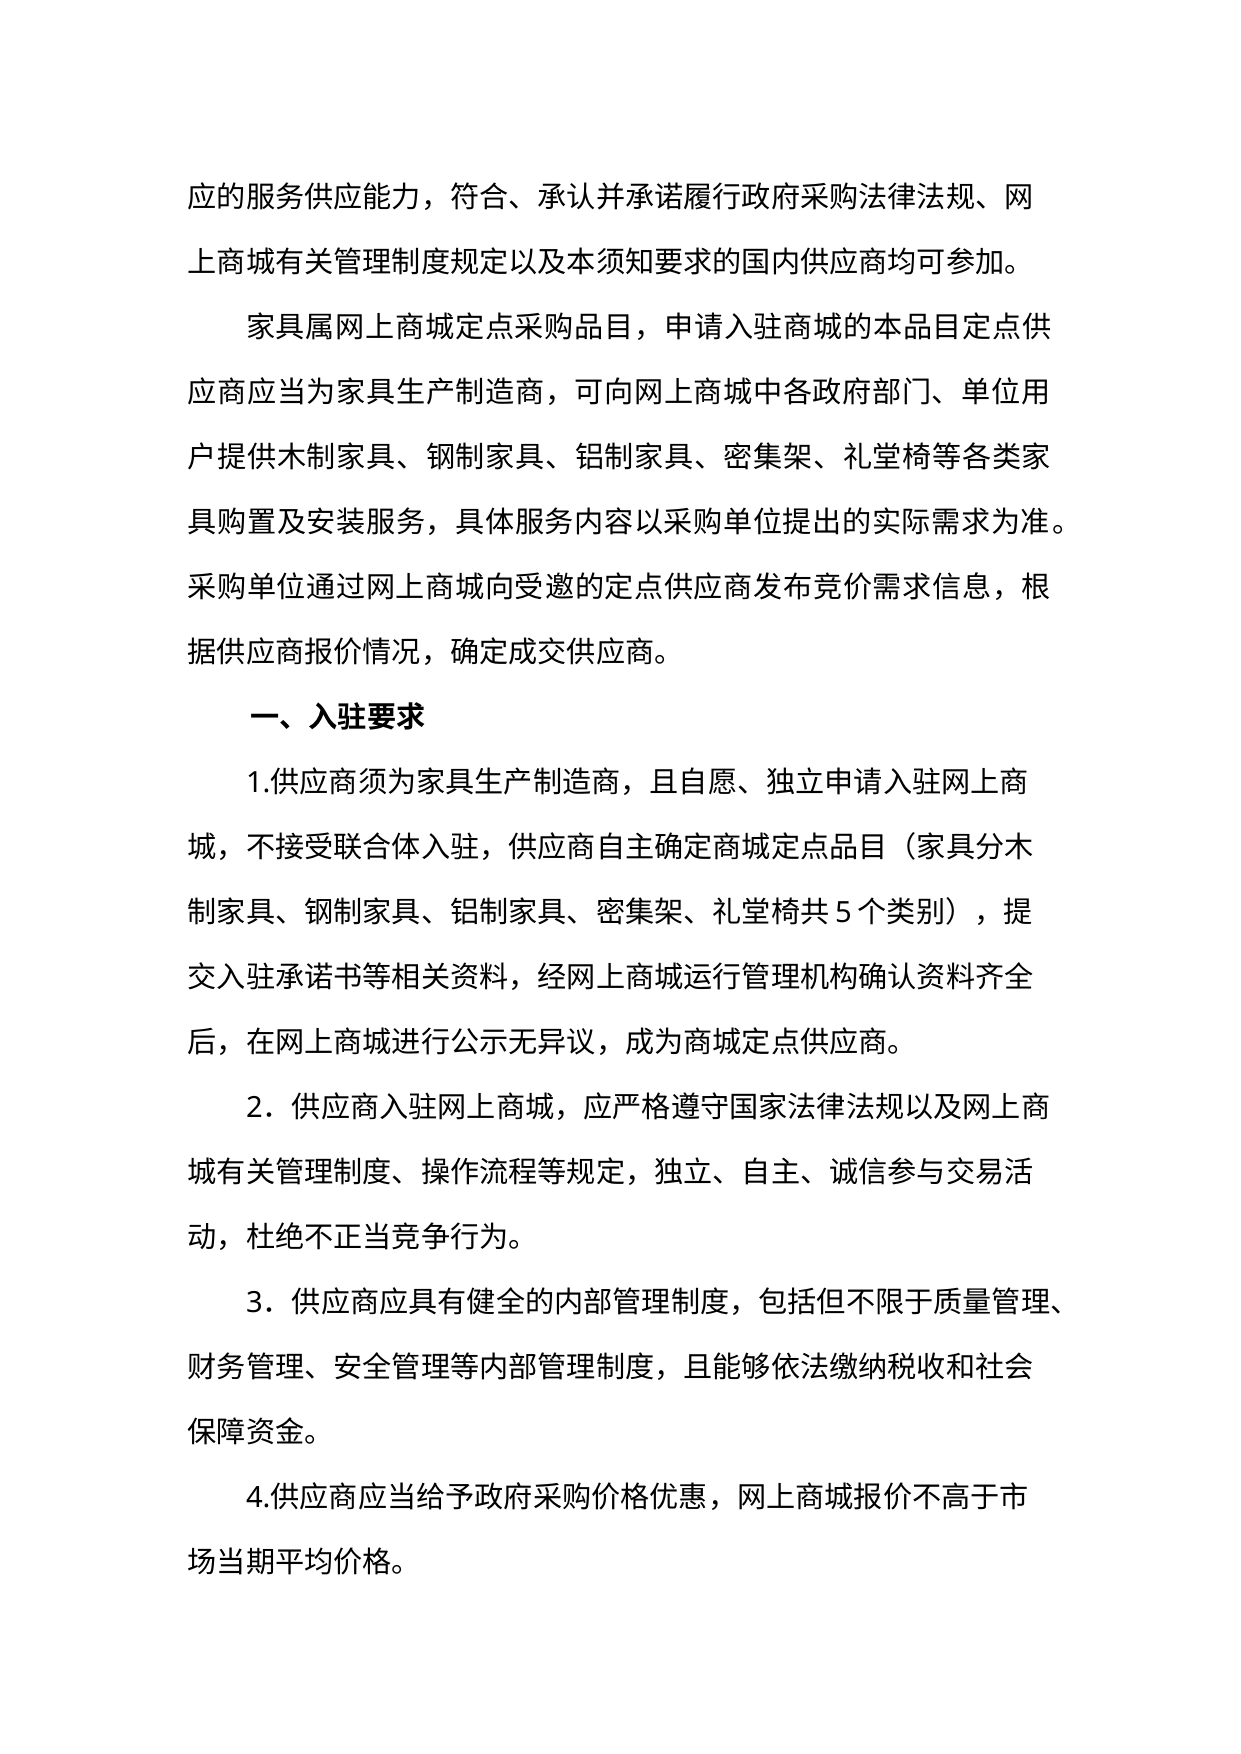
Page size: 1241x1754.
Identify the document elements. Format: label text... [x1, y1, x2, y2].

text 家具属网上商城定点采购品目，申请入驻商城的本品目定点供应商应当为家具生产制造商，可向网上商城中各政府部门、单位用户提供木制家具、钢制家具、铝制家具、密集架、礼堂椅等各类家具购置及安装服务，具体服务内容以采购单位提出的实际需求为准。采购单位通过网上商城向受邀的定点供应商发布竞价需求信息，根据供应商报价情况，确定成交供应商。 [187, 292, 1053, 682]
text 一、入驻要求 [250, 682, 1053, 747]
text 2．供应商入驻网上商城，应严格遵守国家法律法规以及网上商城有关管理制度、操作流程等规定，独立、自主、诚信参与交易活动，杜绝不正当竞争行为。 [187, 1072, 1053, 1267]
text 4.供应商应当给予政府采购价格优惠，网上商城报价不高于市场当期平均价格。 [187, 1462, 1053, 1592]
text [187, 162, 1053, 292]
text 1.供应商须为家具生产制造商，且自愿、独立申请入驻网上商城，不接受联合体入驻，供应商自主确定商城定点品目（家具分木制家具、钢制家具、铝制家具、密集架、礼堂椅共5个类别），提交入驻承诺书等相关资料，经网上商城运行管理机构确认资料齐全后，在网上商城进行公示无异议，成为商城定点供应商。 [187, 747, 1053, 1072]
text 3．供应商应具有健全的内部管理制度，包括但不限于质量管理、财务管理、安全管理等内部管理制度，且能够依法缴纳税收和社会保障资金。 [187, 1267, 1053, 1462]
